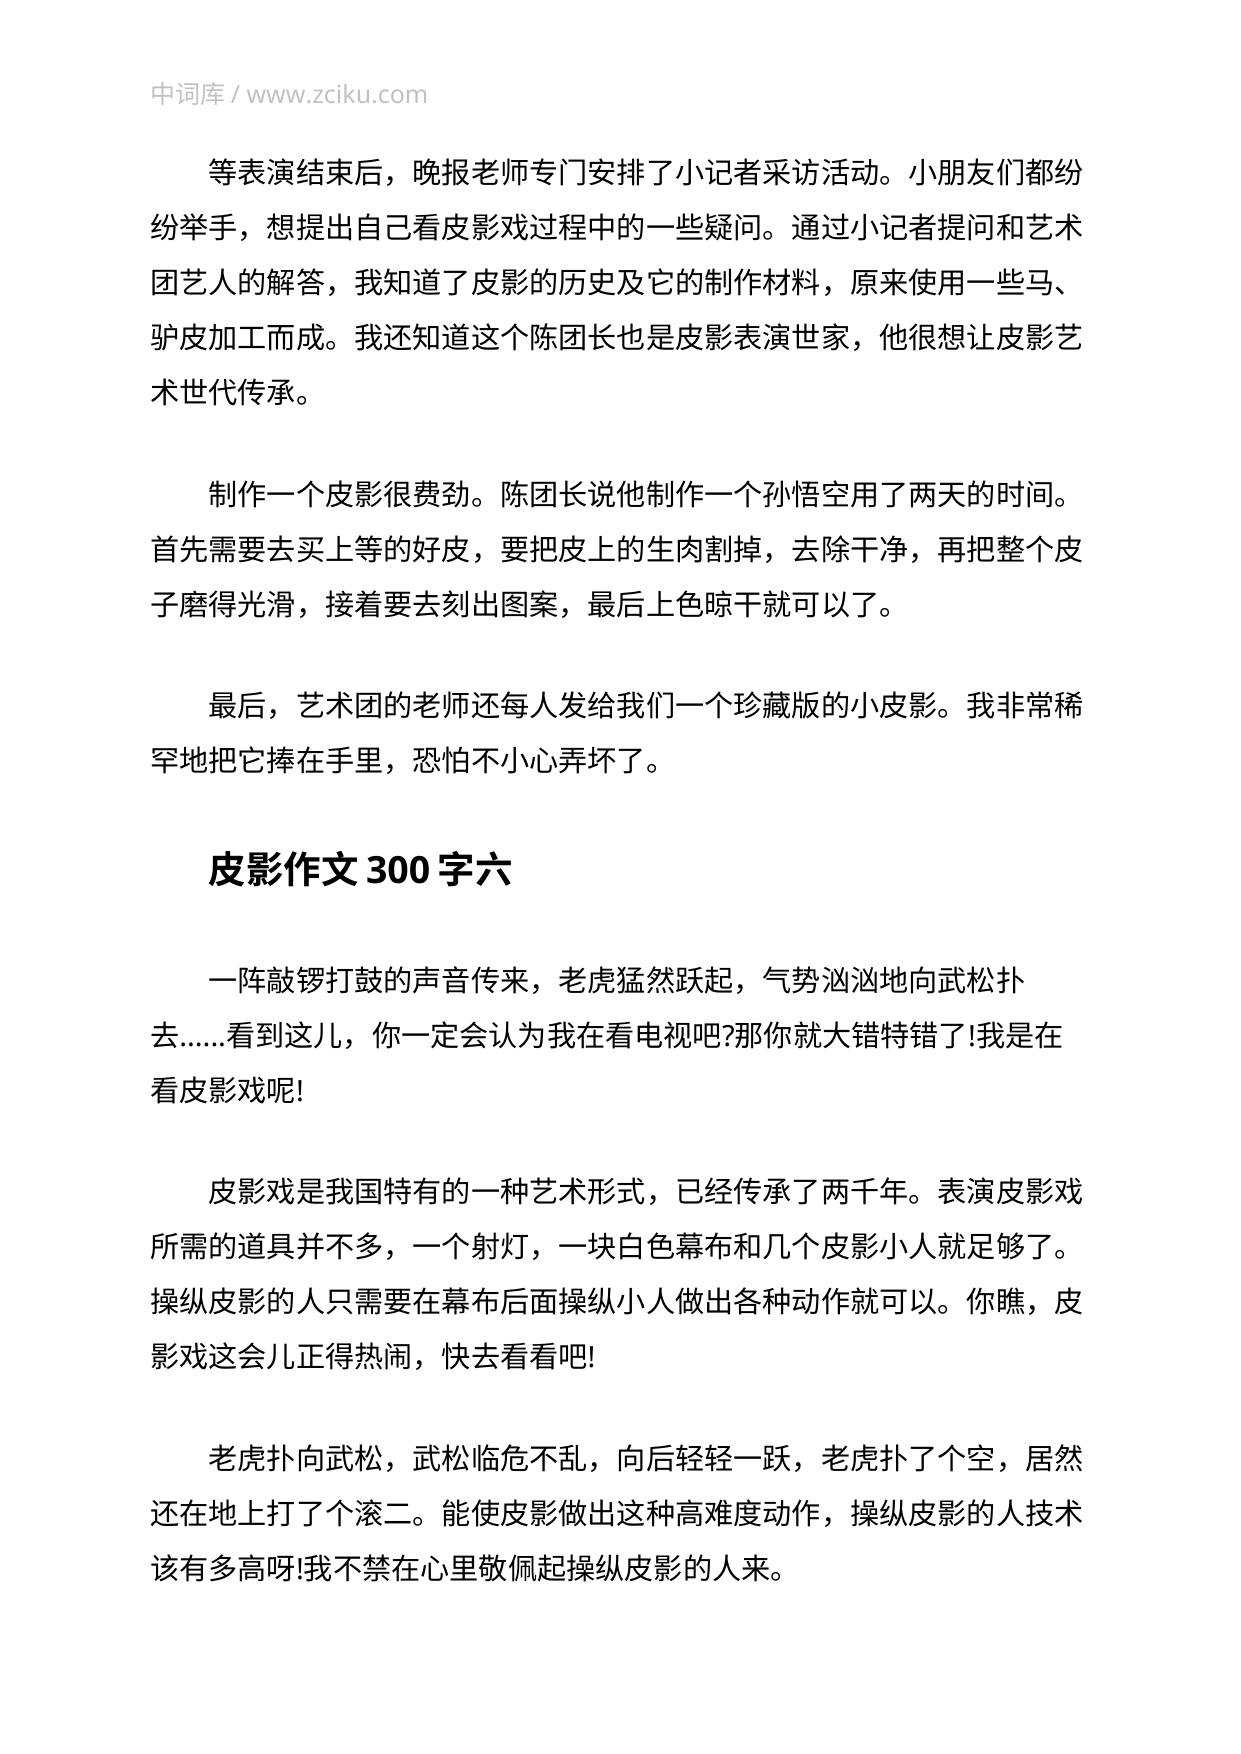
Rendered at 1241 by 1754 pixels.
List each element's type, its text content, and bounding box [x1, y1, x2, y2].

text 最后，艺术团的老师还每人发给我们一个珍藏版的小皮影。我非常稀罕地把它捧在手里，恐怕不小心弄坏了。 [150, 683, 1090, 780]
text 等表演结束后，晚报老师专门安排了小记者采访活动。小朋友们都纷纷举手，想提出自己看皮影戏过程中的一些疑问。通过小记者提问和艺术团艺人的解答，我知道了皮影的历史及它的制作材料，原来使用一些马、驴皮加工而成。我还知道这个陈团长也是皮影表演世家，他很想让皮影艺术世代传承。 [150, 150, 1090, 412]
text 老虎扑向武松，武松临危不乱，向后轻轻一跃，老虎扑了个空，居然还在地上打了个滚二。能使皮影做出这种高难度动作，操纵皮影的人技术该有多高呀!我不禁在心里敬佩起操纵皮影的人来。 [150, 1436, 1090, 1588]
text 皮影戏是我国特有的一种艺术形式，已经传承了两千年。表演皮影戏所需的道具并不多，一个射灯，一块白色幕布和几个皮影小人就足够了。操纵皮影的人只需要在幕布后面操纵小人做出各种动作就可以。你瞧，皮影戏这会儿正得热闹，快去看看吧! [150, 1169, 1090, 1376]
text 一阵敲锣打鼓的声音传来，老虎猛然跃起，气势汹汹地向武松扑去......看到这儿，你一定会认为我在看电视吧?那你就大错特错了!我是在看皮影戏呢! [150, 957, 1090, 1109]
text 制作一个皮影很费劲。陈团长说他制作一个孙悟空用了两天的时间。首先需要去买上等的好皮，要把皮上的生肉割掉，去除干净，再把整个皮子磨得光滑，接着要去刻出图案，最后上色晾干就可以了。 [150, 471, 1090, 623]
text 皮影作文300字六 [150, 839, 1090, 894]
